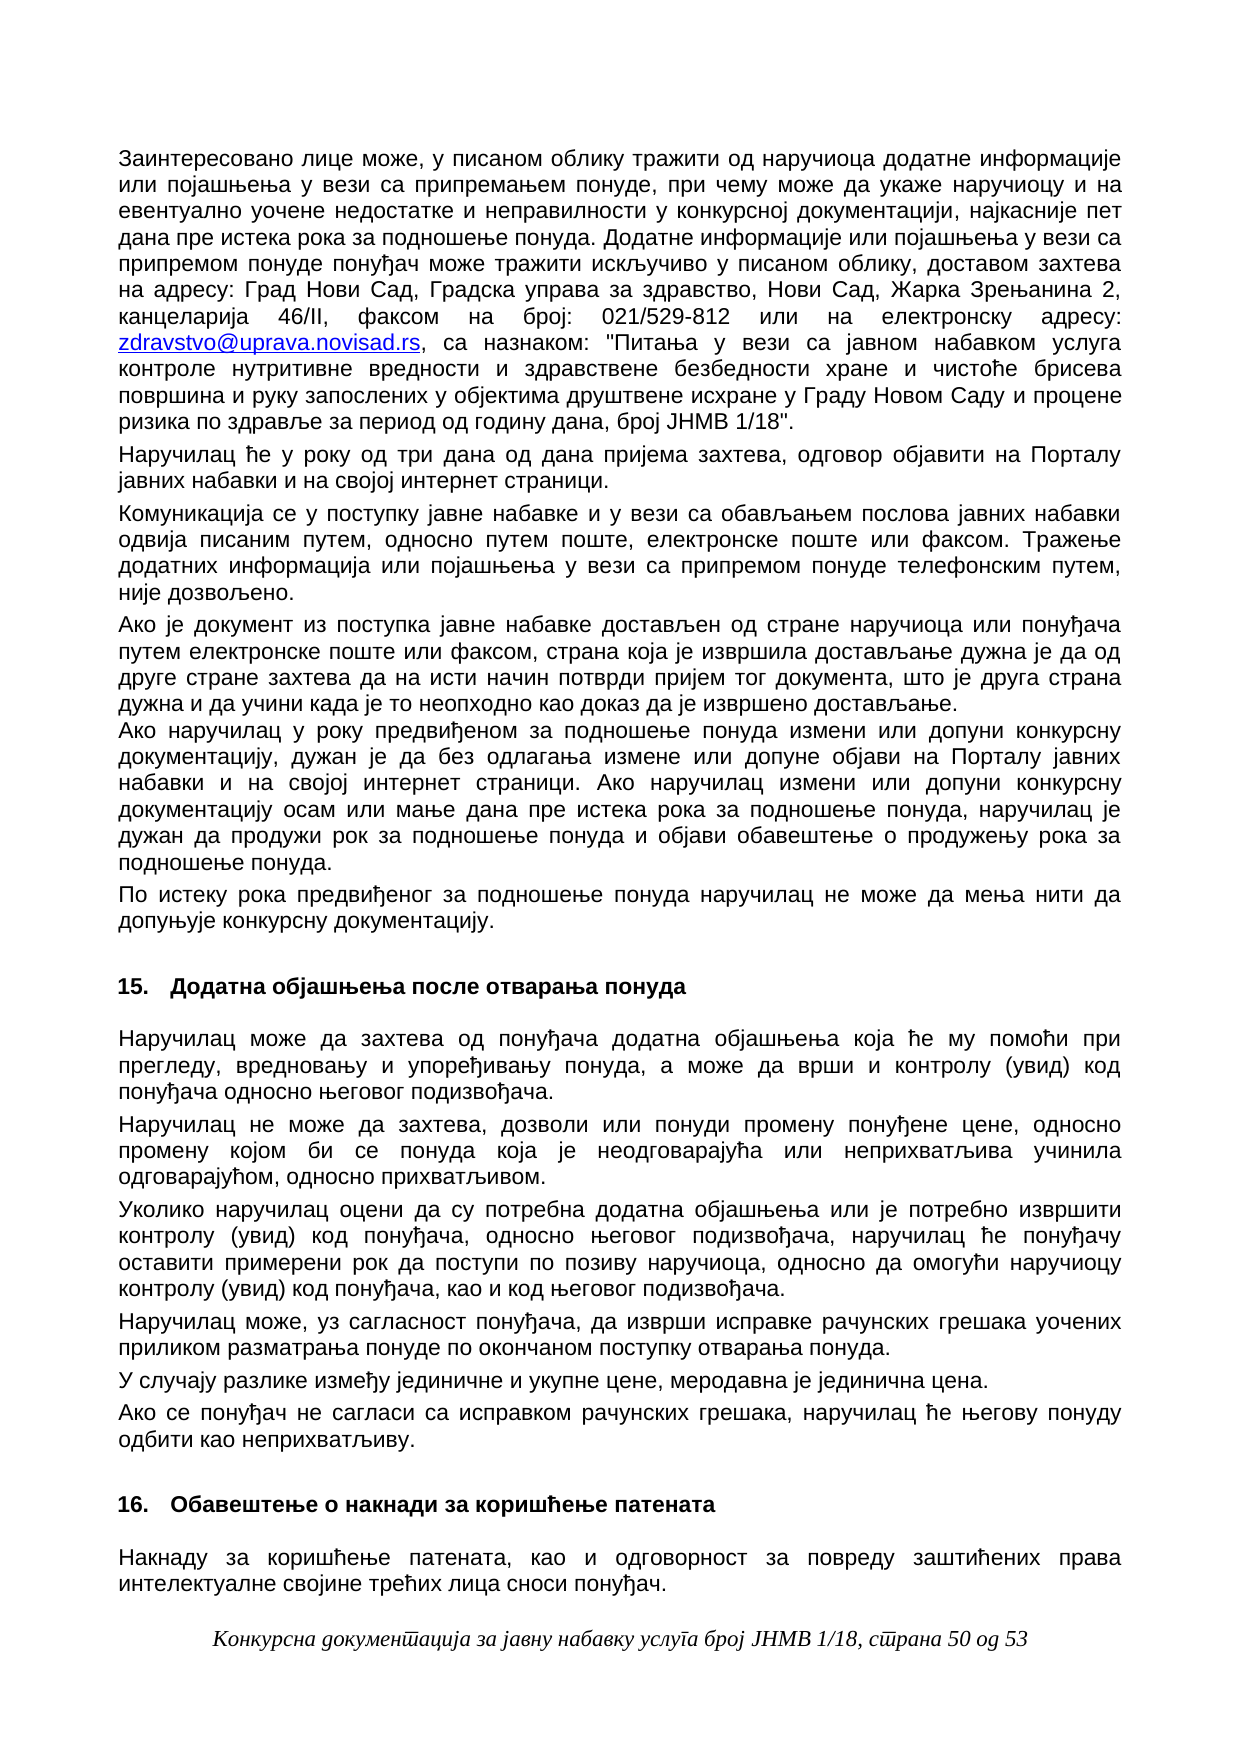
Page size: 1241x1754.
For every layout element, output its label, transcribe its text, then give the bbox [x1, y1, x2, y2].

text Ако наручилац у року предвиђеном за подношење понуда измени или допуни конкурсну документацију, дужан је да без одлагања измене или допуне објави на Порталу јавних набавки и на својој интернет страници. Ако наручилац измени или допуни конкурсну документацију осам или мање дана пре истека рока за подношење понуда, наручилац је дужан да продужи рок за подношење понуда и објави обавештење о продужењу рока за подношење понуда. [118, 717, 1122, 875]
text Заинтересовано лице може, у писаном облику тражити од наручиоца додатне информације или појашњења у вези са припремањем понуде, при чему може да укаже наручиоцу и на евентуално уочене недостатке и неправилности у конкурсној документацији, најкасније пет дана пре истека рока за подношење понуда. Додатне информације или појашњења у вези са припремом понуде понуђач може тражити искључиво у писаном облику, доставом захтева на адресу: Град Нови Сад, Градска управа за здравство, Нови Сад, Жарка Зрењанина 2, канцеларија 46/II, факсом на број: 021/529-812 или на електронску адресу: zdravstvo@uprava.novisad.rs, са назнаком: "Питања у вези са јавном набавком услуга контроле нутритивне вредности и здравствене безбедности хране и чистоће брисева површина и руку запослених у објектима друштвене исхране у Граду Новом Саду и процене ризика по здравље за период од годину дана, број ЈНМВ 1/18". [118, 144, 1122, 434]
list Додатна објашњења после отварања понуда [133, 973, 1122, 999]
list Обавештење о накнади за коришћење патената [133, 1491, 1122, 1517]
text Наручилац може да захтева од понуђача додатна објашњења која ће му помоћи при прегледу, вредновању и упоређивању понуда, а може да врши и контролу (увид) код понуђача односно његовог подизвођача. [118, 1025, 1122, 1104]
text Комуникација се у поступку јавне набавке и у вези са обављањем послова јавних набавки одвија писаним путем, односно путем поште, електронске поште или факсом. Тражење додатних информација или појашњења у вези са припремом понуде телефонским путем, није дозвољено. [118, 499, 1122, 605]
text Накнаду за коришћење патената, као и одговорност за повреду заштићених права интелектуалне својине трећих лица сноси понуђач. [118, 1543, 1122, 1596]
text Ако је документ из поступка јавне набавке достављен од стране наручиоца или понуђача путем електронске поште или факсом, страна која је извршила достављање дужна је да од друге стране захтева да на исти начин потврди пријем тог документа, што је друга страна дужна и да учини када је то неопходно као доказ да је извршено достављање. [118, 611, 1122, 717]
text По истеку рока предвиђеног за подношење понуда наручилац не може да мења нити да допуњује конкурсну документацију. [118, 881, 1122, 934]
text Наручилац ће у року од три дана од дана пријема захтева, одговор објавити на Порталу јавних набавки и на својој интернет страници. [118, 441, 1122, 493]
text Наручилац може, уз сагласност понуђача, да изврши исправке рачунских грешака уочених приликом разматрања понуде по окончаном поступку отварања понуда. [118, 1308, 1122, 1360]
text Уколико наручилац оцени да су потребна додатна објашњења или је потребно извршити контролу (увид) код понуђача, односно његовог подизвођача, наручилац ће понуђачу оставити примерени рок да поступи по позиву наручиоца, односно да омогући наручиоцу контролу (увид) код понуђача, као и код његовог подизвођача. [118, 1196, 1122, 1301]
text Ако се понуђач не сагласи са исправком рачунских грешака, наручилац ће његову понуду одбити као неприхватљиву. [118, 1399, 1122, 1452]
text Наручилац не може да захтева, дозволи или понуди промену понуђене цене, односно промену којом би се понуда која je неодговарајућа или неприхватљива учинила одговарајућом, односно прихватљивом. [118, 1111, 1122, 1190]
text У случају разлике између јединичне и укупне цене, меродавна је јединична цена. [118, 1367, 1122, 1393]
